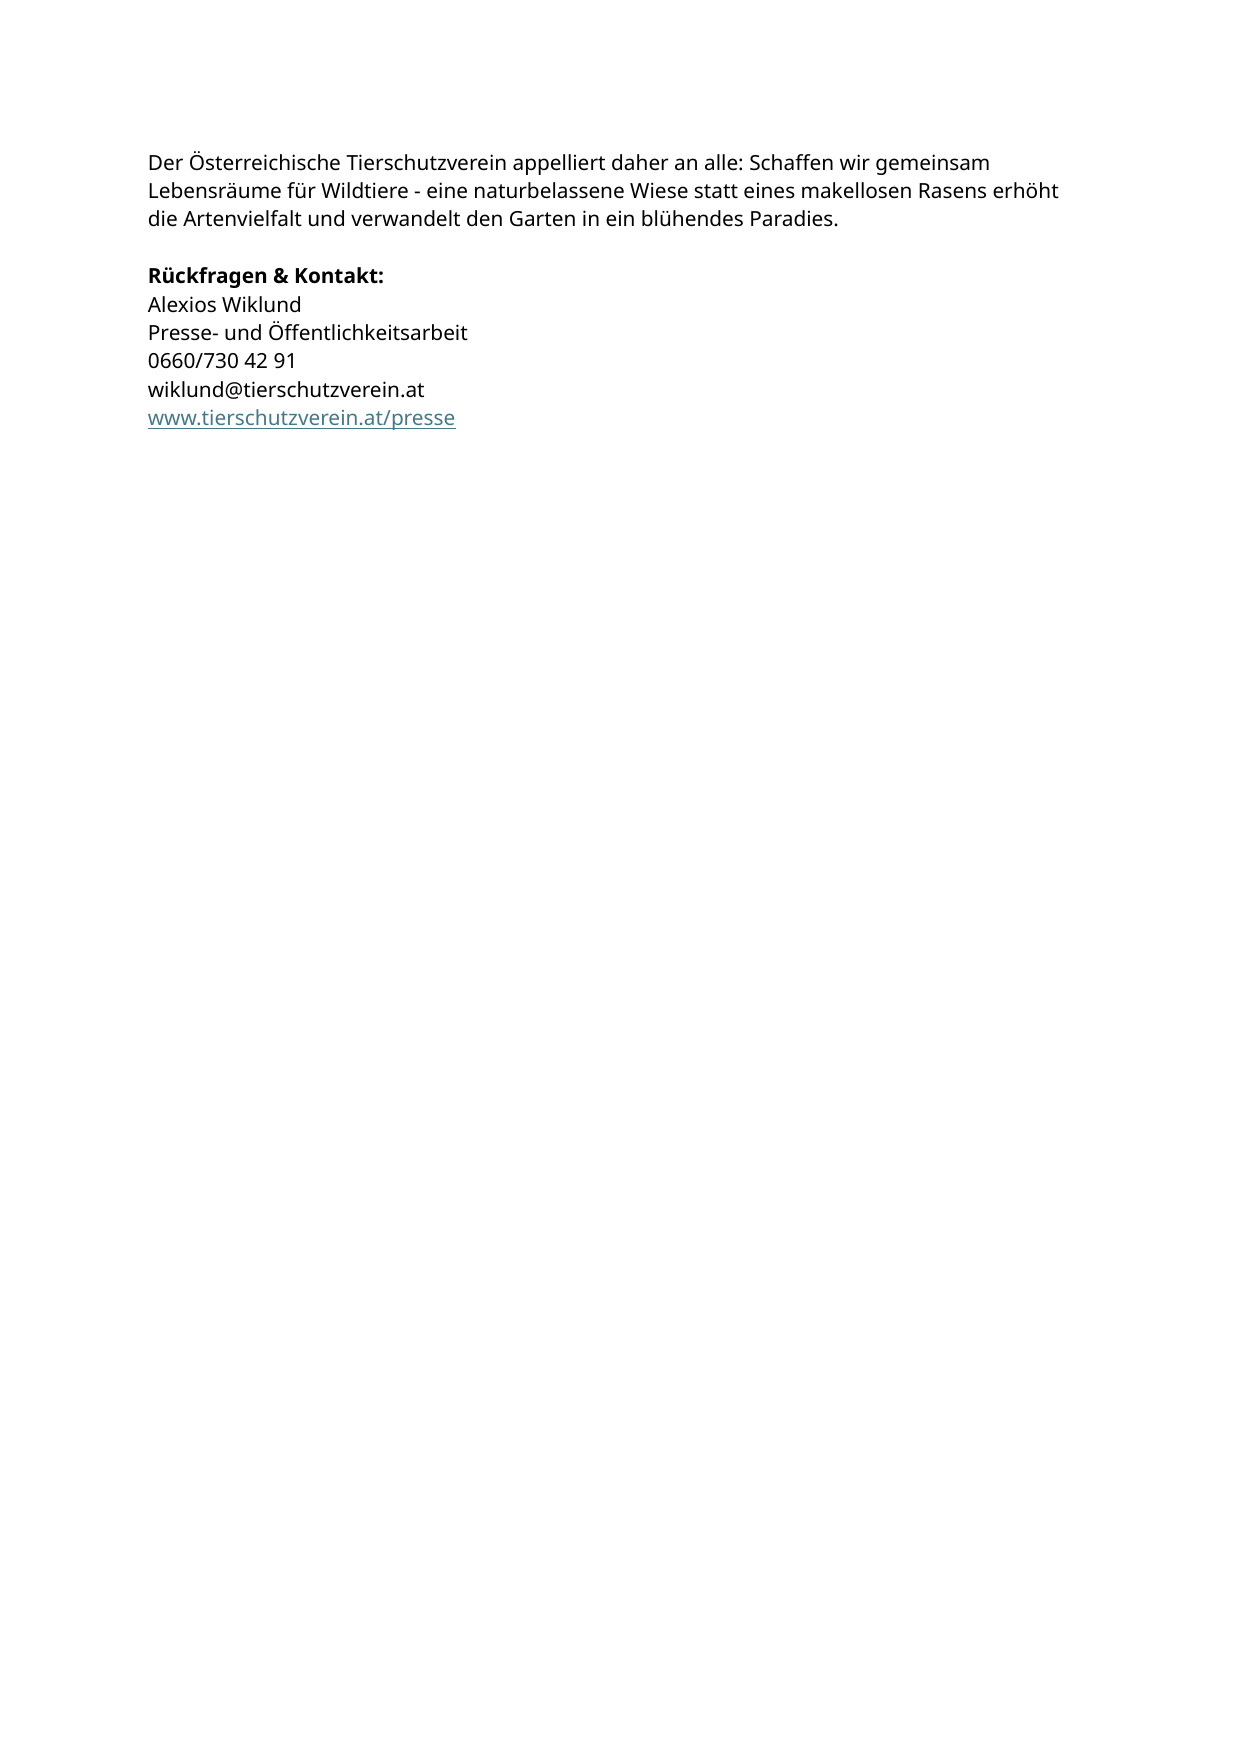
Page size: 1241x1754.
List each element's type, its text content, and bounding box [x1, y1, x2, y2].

text 0660/730 42 91 [148, 347, 1093, 375]
text Rückfragen & Kontakt: [148, 261, 1093, 290]
text Der Österreichische Tierschutzverein appelliert daher an alle: Schaffen wir gemeinsam Lebensräume für Wildtiere - eine naturbelassene Wiese statt eines makellosen Rasens erhöht die Artenvielfalt und verwandelt den Garten in ein blühendes Paradies. [148, 148, 1093, 233]
text Alexios Wiklund [148, 290, 1093, 318]
text www.tierschutzverein.at/presse [148, 403, 1093, 432]
text Presse- und Öffentlichkeitsarbeit [148, 318, 1093, 347]
text wiklund@tierschutzverein.at [148, 375, 1093, 403]
